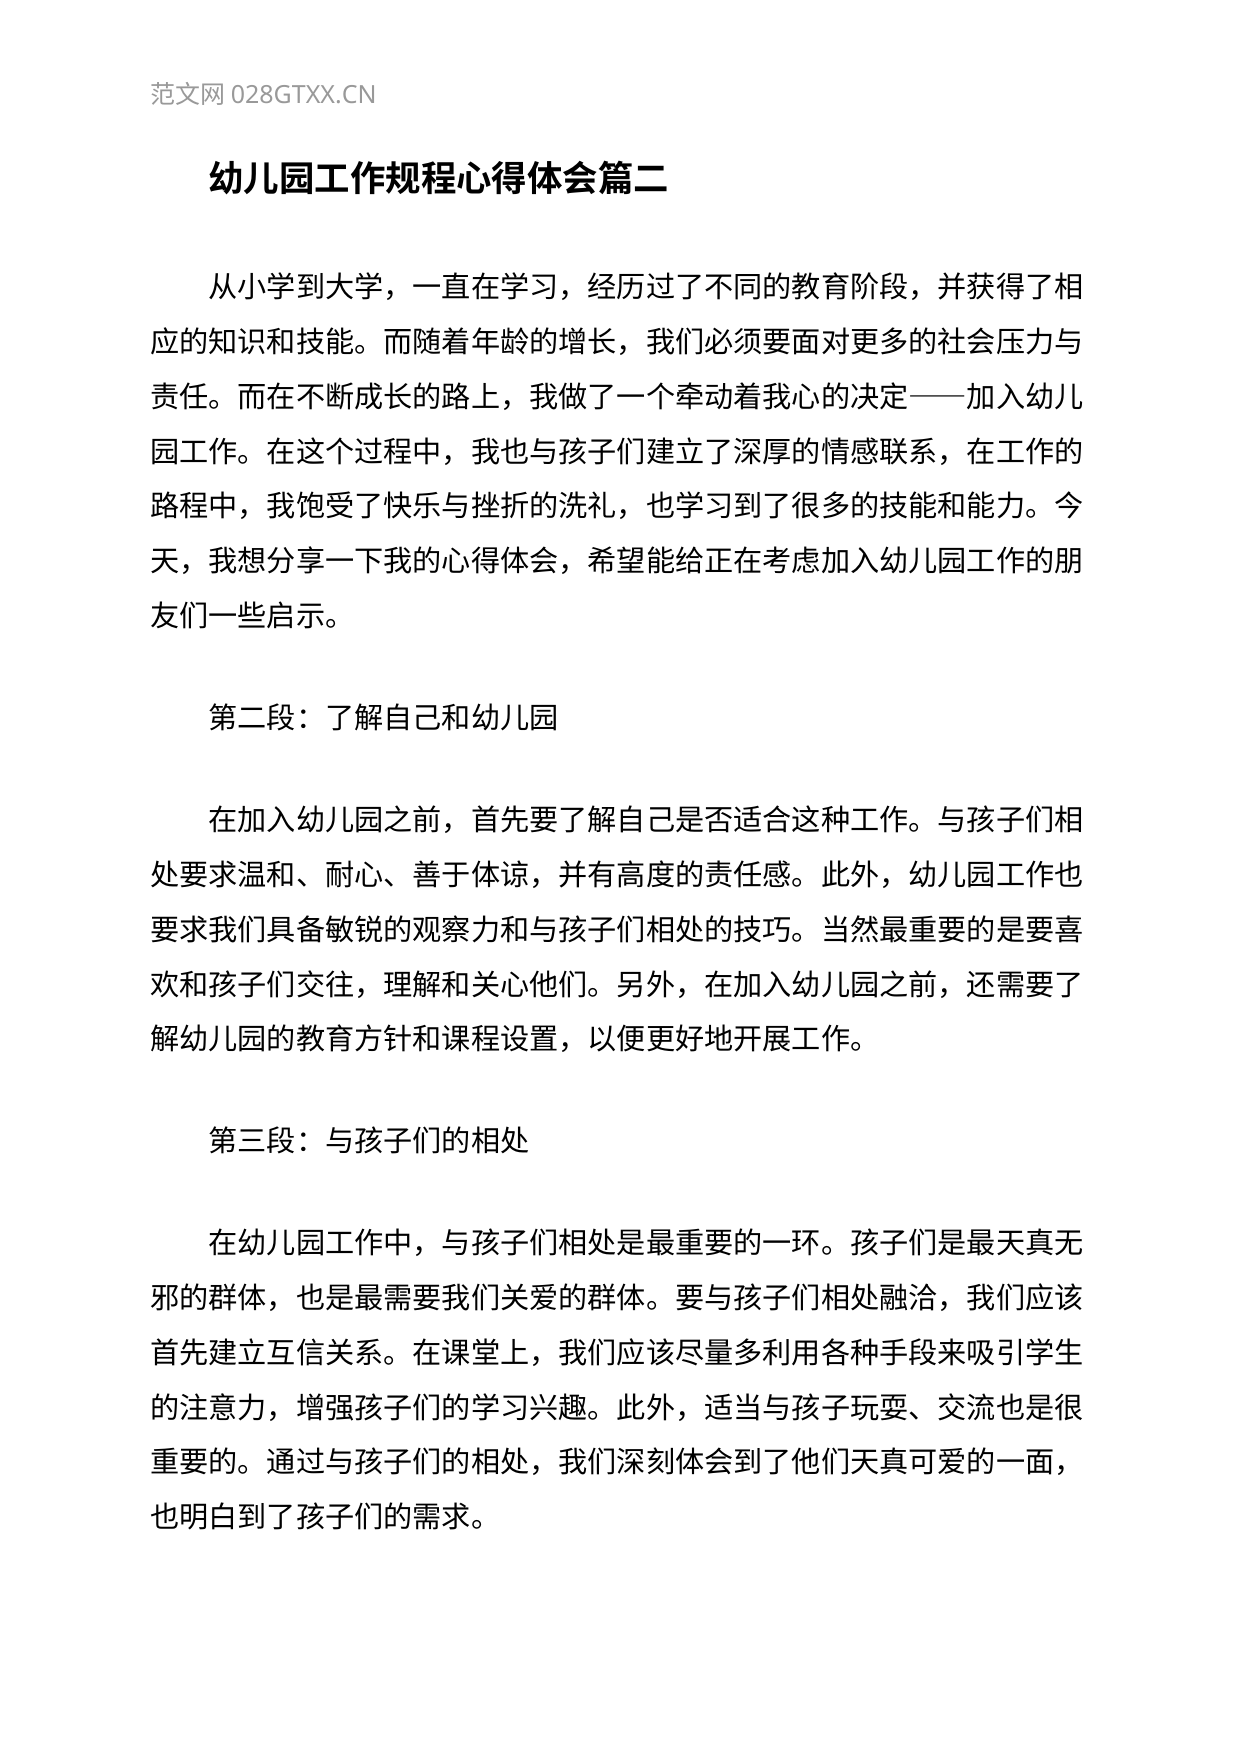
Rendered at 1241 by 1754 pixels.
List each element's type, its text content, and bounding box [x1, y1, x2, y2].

text 在加入幼儿园之前，首先要了解自己是否适合这种工作。与孩子们相处要求温和、耐心、善于体谅，并有高度的责任感。此外，幼儿园工作也要求我们具备敏锐的观察力和与孩子们相处的技巧。当然最重要的是要喜欢和孩子们交往，理解和关心他们。另外，在加入幼儿园之前，还需要了解幼儿园的教育方针和课程设置，以便更好地开展工作。 [150, 796, 1090, 1058]
text 第三段：与孩子们的相处 [150, 1118, 1090, 1160]
text 从小学到大学，一直在学习，经历过了不同的教育阶段，并获得了相应的知识和技能。而随着年龄的增长，我们必须要面对更多的社会压力与责任。而在不断成长的路上，我做了一个牵动着我心的决定——加入幼儿园工作。在这个过程中，我也与孩子们建立了深厚的情感联系，在工作的路程中，我饱受了快乐与挫折的洗礼，也学习到了很多的技能和能力。今天，我想分享一下我的心得体会，希望能给正在考虑加入幼儿园工作的朋友们一些启示。 [150, 263, 1090, 635]
text 第二段：了解自己和幼儿园 [150, 694, 1090, 737]
text 在幼儿园工作中，与孩子们相处是最重要的一环。孩子们是最天真无邪的群体，也是最需要我们关爱的群体。要与孩子们相处融洽，我们应该首先建立互信关系。在课堂上，我们应该尽量多利用各种手段来吸引学生的注意力，增强孩子们的学习兴趣。此外，适当与孩子玩耍、交流也是很重要的。通过与孩子们的相处，我们深刻体会到了他们天真可爱的一面，也明白到了孩子们的需求。 [150, 1219, 1090, 1536]
text 幼儿园工作规程心得体会篇二 [150, 150, 1090, 201]
